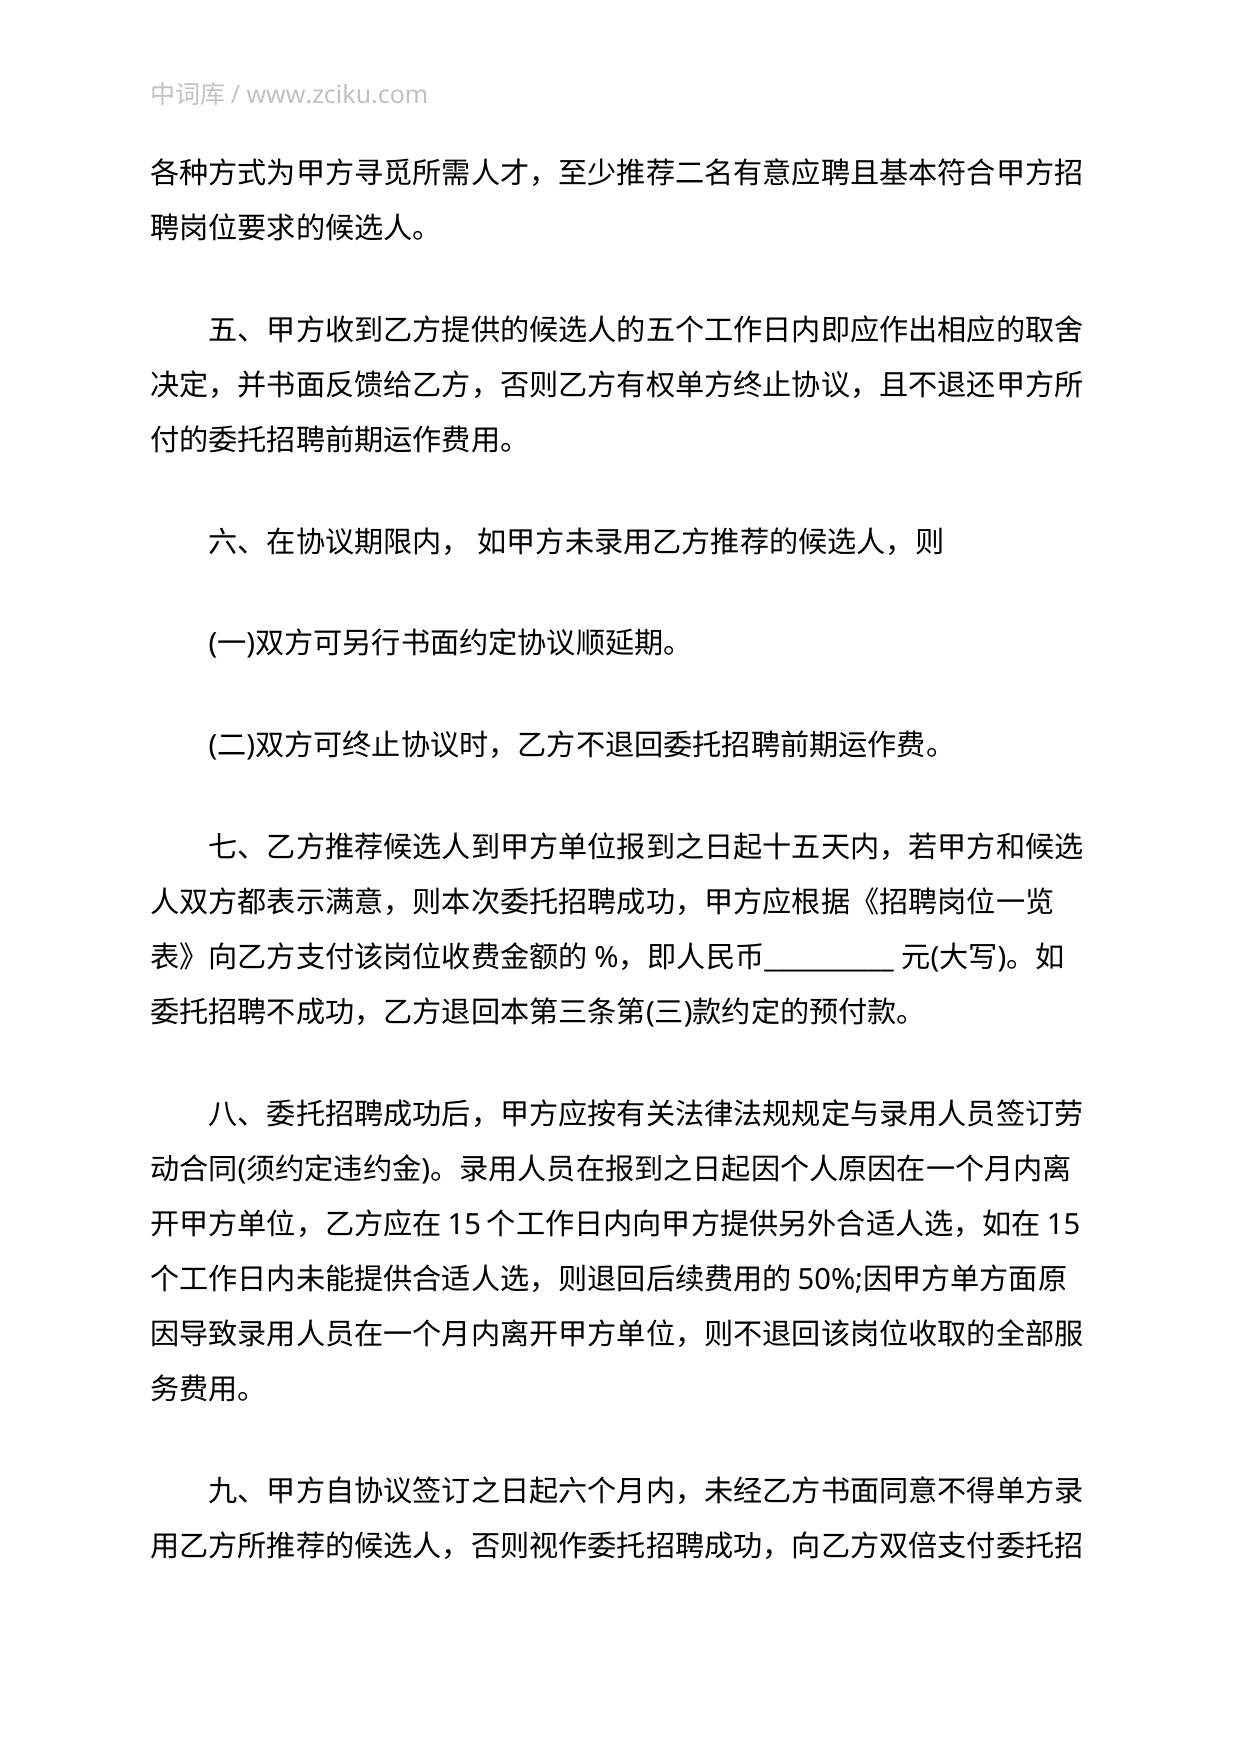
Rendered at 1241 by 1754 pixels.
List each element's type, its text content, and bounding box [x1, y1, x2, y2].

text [150, 1467, 1090, 1564]
text 七、乙方推荐候选人到甲方单位报到之日起十五天内，若甲方和候选人双方都表示满意，则本次委托招聘成功，甲方应根据《招聘岗位一览表》向乙方支付该岗位收费金额的 %，即人民币__________ 元(大写)。如委托招聘不成功，乙方退回本第三条第(三)款约定的预付款。 [150, 824, 1090, 1031]
text (一)双方可另行书面约定协议顺延期。 [150, 620, 1090, 662]
text 五、甲方收到乙方提供的候选人的五个工作日内即应作出相应的取舍决定，并书面反馈给乙方，否则乙方有权单方终止协议，且不退还甲方所付的委托招聘前期运作费用。 [150, 307, 1090, 459]
text 八、委托招聘成功后，甲方应按有关法律法规规定与录用人员签订劳动合同(须约定违约金)。录用人员在报到之日起因个人原因在一个月内离开甲方单位，乙方应在15个工作日内向甲方提供另外合适人选，如在15个工作日内未能提供合适人选，则退回后续费用的50%;因甲方单方面原因导致录用人员在一个月内离开甲方单位，则不退回该岗位收取的全部服务费用。 [150, 1091, 1090, 1408]
text (二)双方可终止协议时，乙方不退回委托招聘前期运作费。 [150, 722, 1090, 764]
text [150, 150, 1090, 247]
text 六、在协议期限内， 如甲方未录用乙方推荐的候选人，则 [150, 518, 1090, 561]
